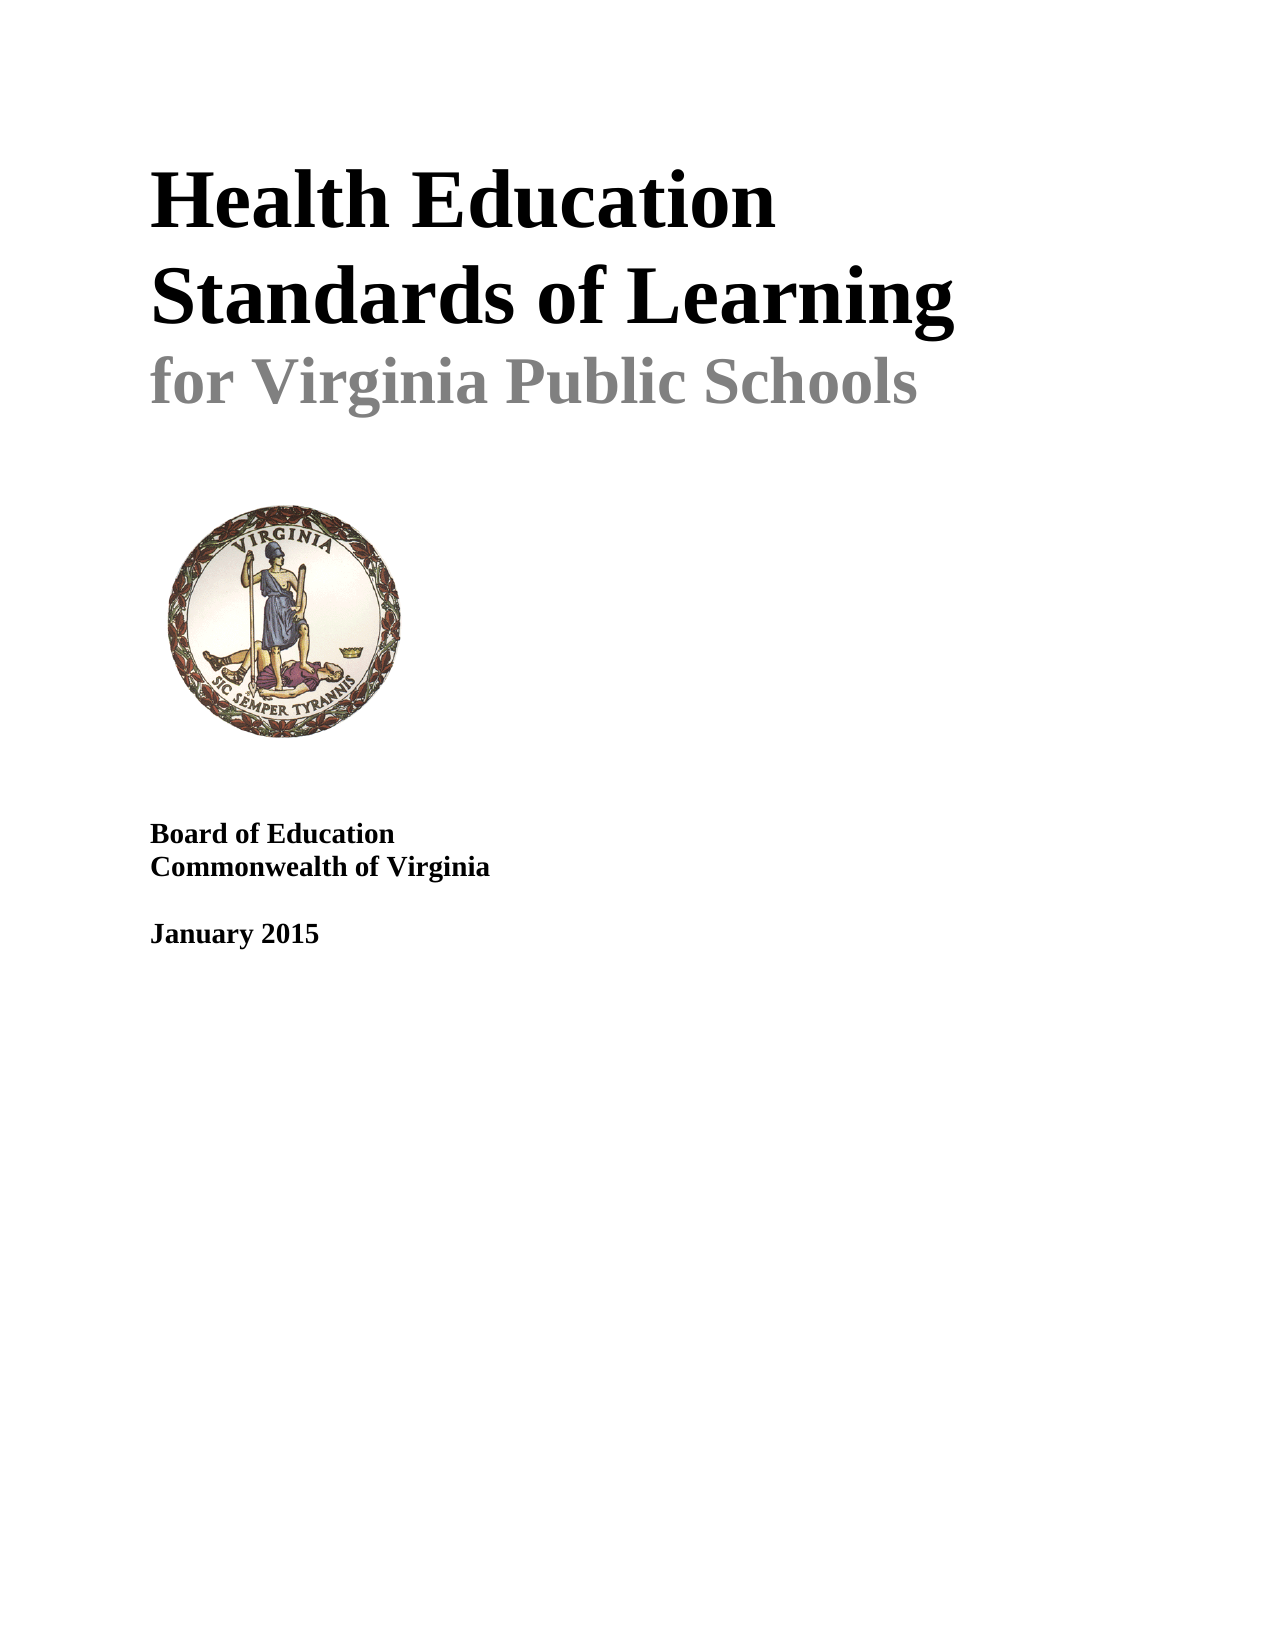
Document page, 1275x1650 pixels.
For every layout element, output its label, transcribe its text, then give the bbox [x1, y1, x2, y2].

text Board of Education [150, 816, 1125, 849]
text January 2015 [150, 916, 1125, 950]
picture [150, 495, 416, 749]
text Commonwealth of Virginia [150, 849, 1125, 883]
subtitle Health Education Standards of Learning for Virginia Public Schools [150, 150, 1125, 418]
